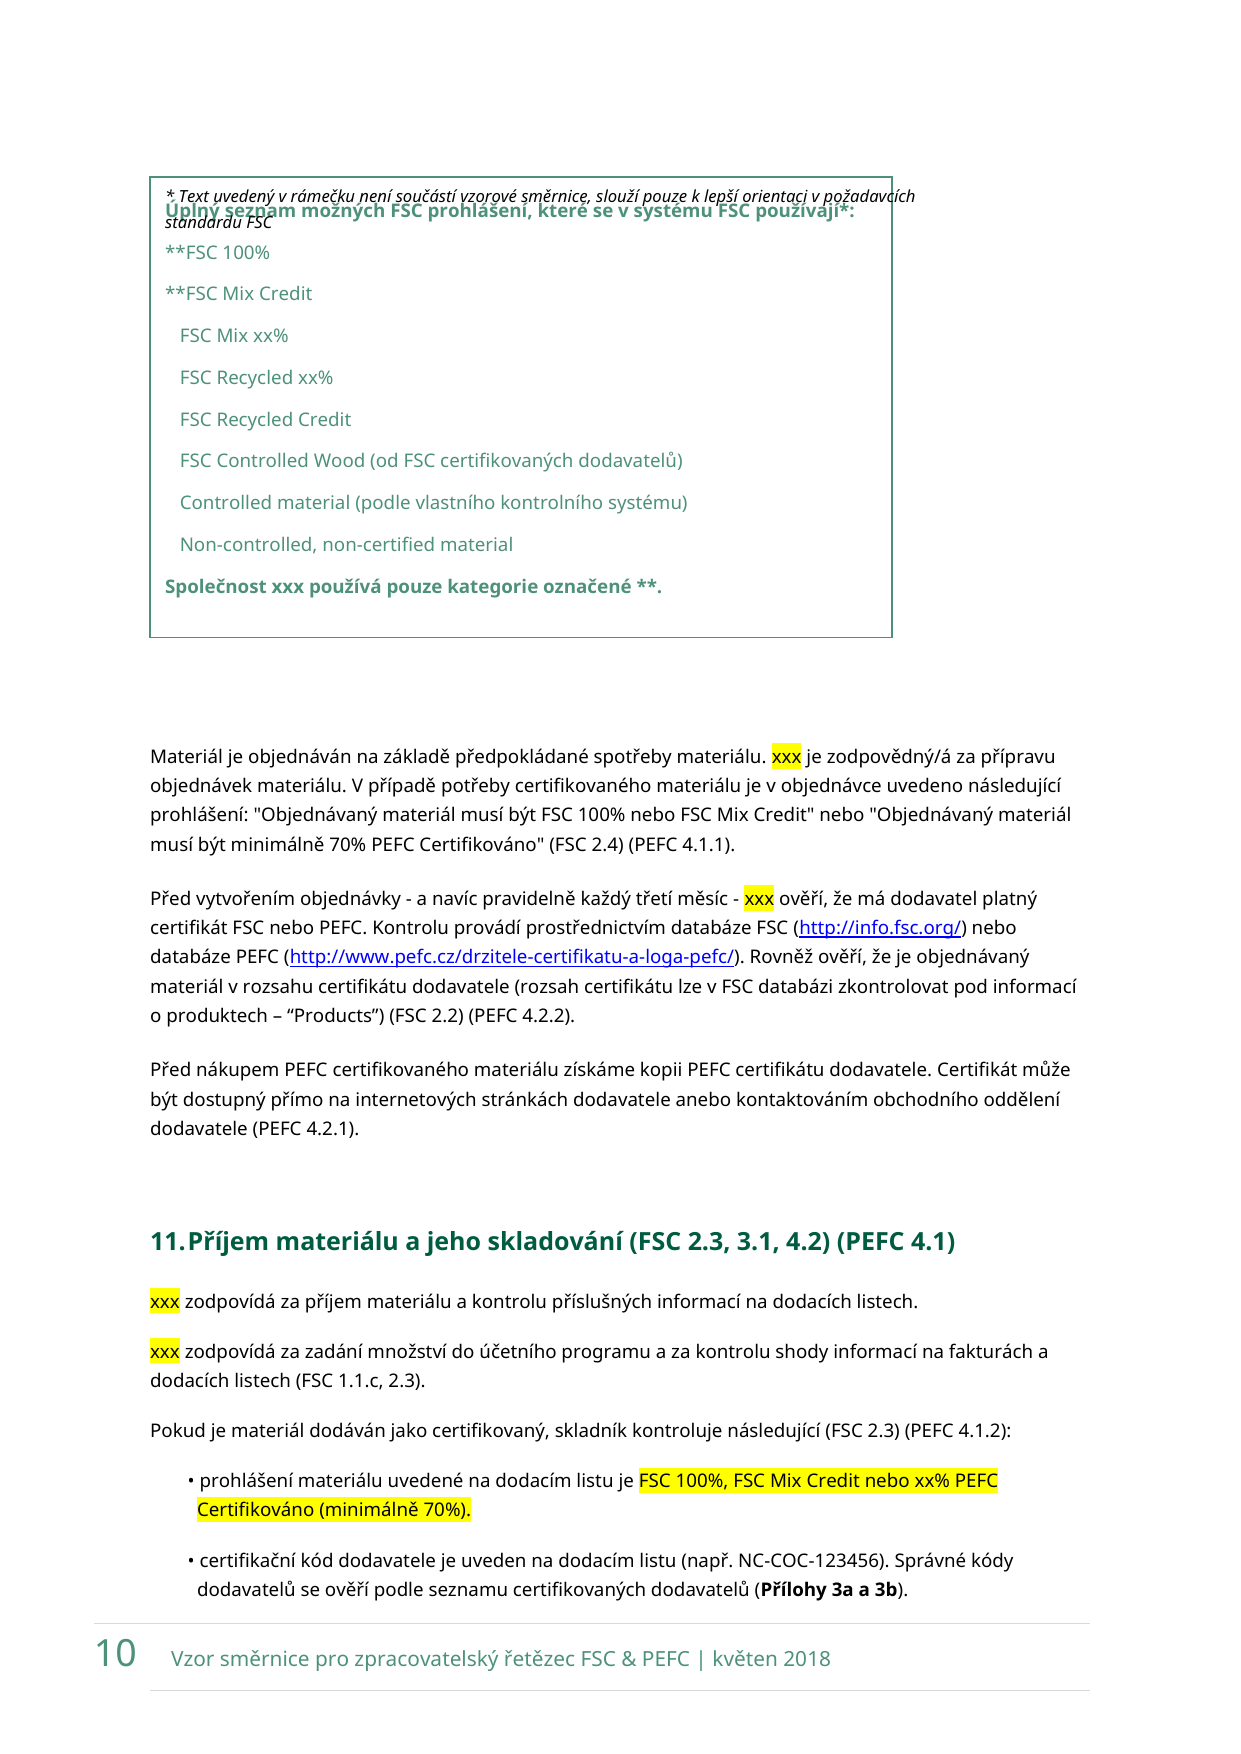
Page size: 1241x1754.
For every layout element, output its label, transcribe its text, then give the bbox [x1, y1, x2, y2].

text xxx zodpovídá za zadání množství do účetního programu a za kontrolu shody informací na fakturách a dodacích listech (FSC 1.1.c, 2.3). [150, 1338, 1090, 1393]
text • certifikační kód dodavatele je uveden na dodacím listu (např. NC-COC-123456). Správné kódy dodavatelů se ověří podle seznamu certifikovaných dodavatelů (Přílohy 3a a 3b). [187, 1547, 1090, 1602]
text Před vytvořením objednávky - a navíc pravidelně každý třetí měsíc - xxx ověří, že má dodavatel platný certifikát FSC nebo PEFC. Kontrolu provádí prostřednictvím databáze FSC (http://info.fsc.org/) nebo databáze PEFC (http://www.pefc.cz/drzitele-certifikatu-a-loga-pefc/). Rovněž ověří, že je objednávaný materiál v rozsahu certifikátu dodavatele (rozsah certifikátu lze v FSC databázi zkontrolovat pod informací o produktech – “Products”) (FSC 2.2) (PEFC 4.2.2). [150, 885, 1090, 1028]
text • prohlášení materiálu uvedené na dodacím listu je FSC 100%, FSC Mix Credit nebo xx% PEFC Certifikováno (minimálně 70%). [187, 1467, 1090, 1522]
text Pokud je materiál dodáván jako certifikovaný, skladník kontroluje následující (FSC 2.3) (PEFC 4.1.2): [150, 1417, 1090, 1443]
text xxx zodpovídá za příjem materiálu a kontrolu příslušných informací na dodacích listech. [180, 1288, 1090, 1313]
text Materiál je objednáván na základě předpokládané spotřeby materiálu. xxx je zodpovědný/á za přípravu objednávek materiálu. V případě potřeby certifikovaného materiálu je v objednávce uvedeno následující prohlášení: "Objednávaný materiál musí být FSC 100% nebo FSC Mix Credit" nebo "Objednávaný materiál musí být minimálně 70% PEFC Certifikováno" (FSC 2.4) (PEFC 4.1.1). [150, 743, 1090, 857]
list Příjem materiálu a jeho skladování (FSC 2.3, 3.1, 4.2) (PEFC 4.1) [150, 1224, 1090, 1258]
text Před nákupem PEFC certifikovaného materiálu získáme kopii PEFC certifikátu dodavatele. Certifikát může být dostupný přímo na internetových stránkách dodavatele anebo kontaktováním obchodního oddělení dodavatele (PEFC 4.2.1). [150, 1057, 1090, 1141]
